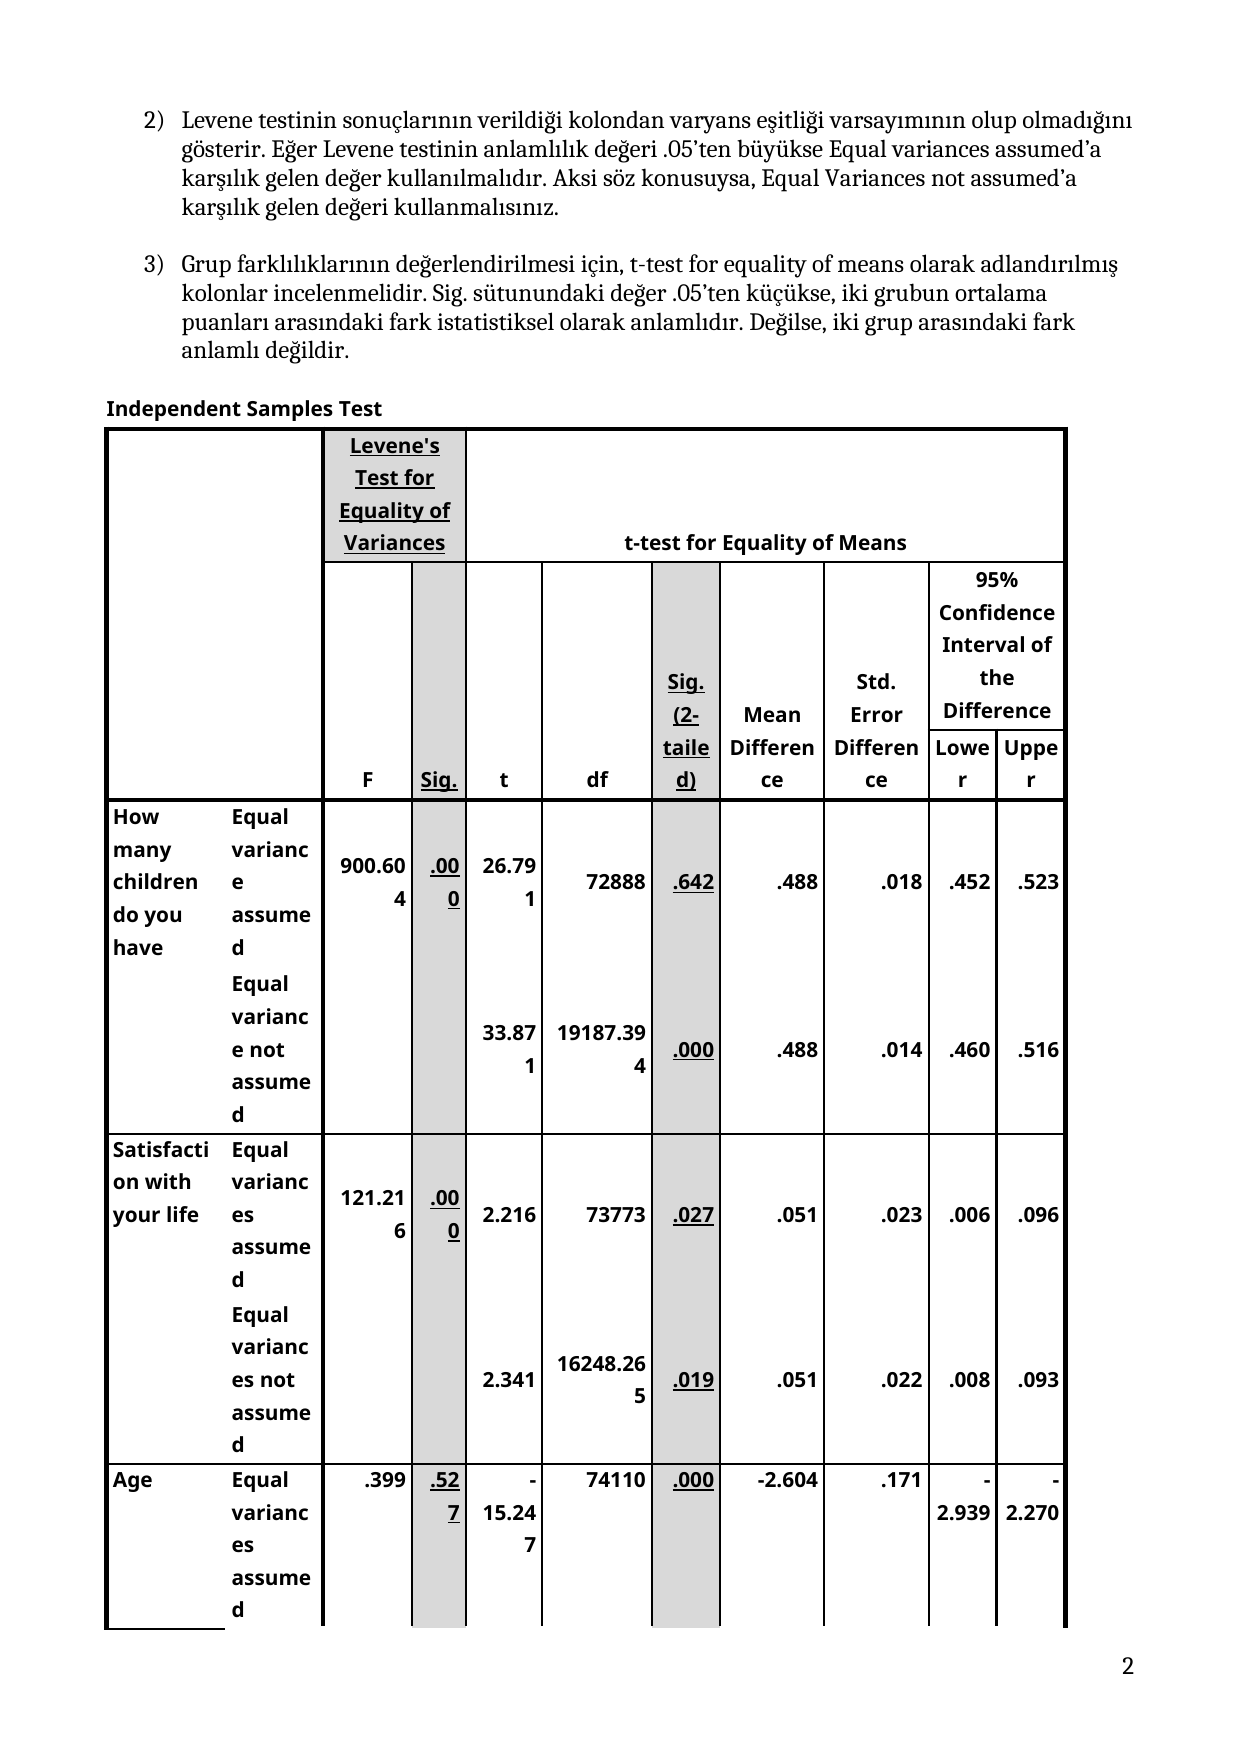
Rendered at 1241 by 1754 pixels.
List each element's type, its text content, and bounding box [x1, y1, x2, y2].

table_cell .000 [653, 965, 719, 1133]
table_cell How many children do you have [109, 802, 225, 1133]
table_cell .008 [930, 1298, 995, 1463]
table_cell t [467, 563, 541, 798]
table_cell .093 [998, 1298, 1063, 1463]
table_cell Mean Difference [721, 563, 823, 798]
table_cell .022 [825, 1298, 928, 1463]
table_cell .516 [998, 965, 1063, 1133]
table_cell 26.791 [467, 802, 541, 965]
table_cell 2.341 [467, 1298, 541, 1463]
table_cell Sig. [413, 563, 465, 798]
table_cell .399 [323, 1465, 412, 1628]
table_cell [325, 1298, 411, 1463]
table_cell t-test for Equality of Means [467, 431, 1063, 561]
table_cell .488 [721, 802, 823, 965]
table_cell [413, 965, 465, 1133]
table_cell Equal variances not assumed [225, 1298, 321, 1463]
table_cell -15.247 [466, 1465, 542, 1628]
table_cell .523 [998, 802, 1063, 965]
table_cell [413, 1298, 465, 1463]
table_cell -2.939 [929, 1465, 996, 1628]
table_cell Satisfaction with your life [109, 1135, 225, 1463]
table_cell -2.604 [720, 1465, 824, 1628]
table_cell .014 [825, 965, 928, 1133]
table_cell Std. Error Difference [825, 563, 928, 798]
table_cell .051 [721, 1135, 823, 1298]
table_cell Equal variance not assumed [225, 965, 321, 1133]
table_cell .027 [653, 1135, 719, 1298]
table_cell 33.871 [467, 965, 541, 1133]
table_cell 19187.394 [543, 965, 651, 1133]
table_cell 121.216 [325, 1135, 411, 1298]
table_cell .000 [413, 1135, 465, 1298]
table_cell .171 [824, 1465, 928, 1628]
list Grup farklılıklarının değerlendirilmesi için, t-test for equality of means olarak adlandırılmış kolonlar incelenmelidir. Sig. sütunundaki değer .05’ten küçükse, iki grubun ortalama puanları arasındaki fark istatistiksel olarak anlamlıdır. Değilse, iki grup arasındaki fark anlamlı değildir. [144, 250, 1134, 365]
table_cell Sig. (2-tailed) [653, 563, 719, 798]
table_cell .051 [721, 1298, 823, 1463]
table_cell -2.270 [996, 1465, 1063, 1628]
table_cell Upper [998, 731, 1063, 798]
table_cell Equal variances assumed [225, 1135, 321, 1298]
table_cell Equal variance assumed [225, 802, 321, 965]
table_cell 72888 [543, 802, 651, 965]
table_cell F [325, 563, 411, 798]
table_cell 900.604 [325, 802, 411, 965]
table_cell .006 [930, 1135, 995, 1298]
table_cell .488 [721, 965, 823, 1133]
table_cell [325, 965, 411, 1133]
table_cell [109, 431, 321, 798]
table_cell .460 [930, 965, 995, 1133]
table_cell .019 [653, 1298, 719, 1463]
table_cell .096 [998, 1135, 1063, 1298]
table_cell .023 [825, 1135, 928, 1298]
table_cell .000 [413, 802, 465, 965]
table_cell Levene's Test for Equality of Variances [325, 431, 465, 561]
table_cell .642 [653, 802, 719, 965]
table_header Independent Samples Test [106, 394, 1065, 427]
table_cell 73773 [543, 1135, 651, 1298]
list Levene testinin sonuçlarının verildiği kolondan varyans eşitliği varsayımının olup olmadığını gösterir. Eğer Levene testinin anlamlılık değeri .05’ten büyükse Equal variances assumed’a karşılık gelen değer kullanılmalıdır. Aksi söz konusuysa, Equal Variances not assumed’a karşılık gelen değeri kullanmalısınız. [144, 106, 1134, 221]
table_cell Equal variances assumed [225, 1465, 323, 1628]
table_cell df [543, 563, 651, 798]
table_cell .000 [652, 1465, 720, 1628]
table_cell Lower [930, 731, 995, 798]
table_cell .527 [412, 1465, 466, 1628]
table_cell Age [109, 1465, 225, 1628]
table_cell 95% Confidence Interval of the Difference [930, 563, 1063, 728]
table_cell 2.216 [467, 1135, 541, 1298]
table_cell .018 [825, 802, 928, 965]
table_cell .452 [930, 802, 995, 965]
table_cell 16248.265 [543, 1298, 651, 1463]
table_cell 74110 [542, 1465, 652, 1628]
